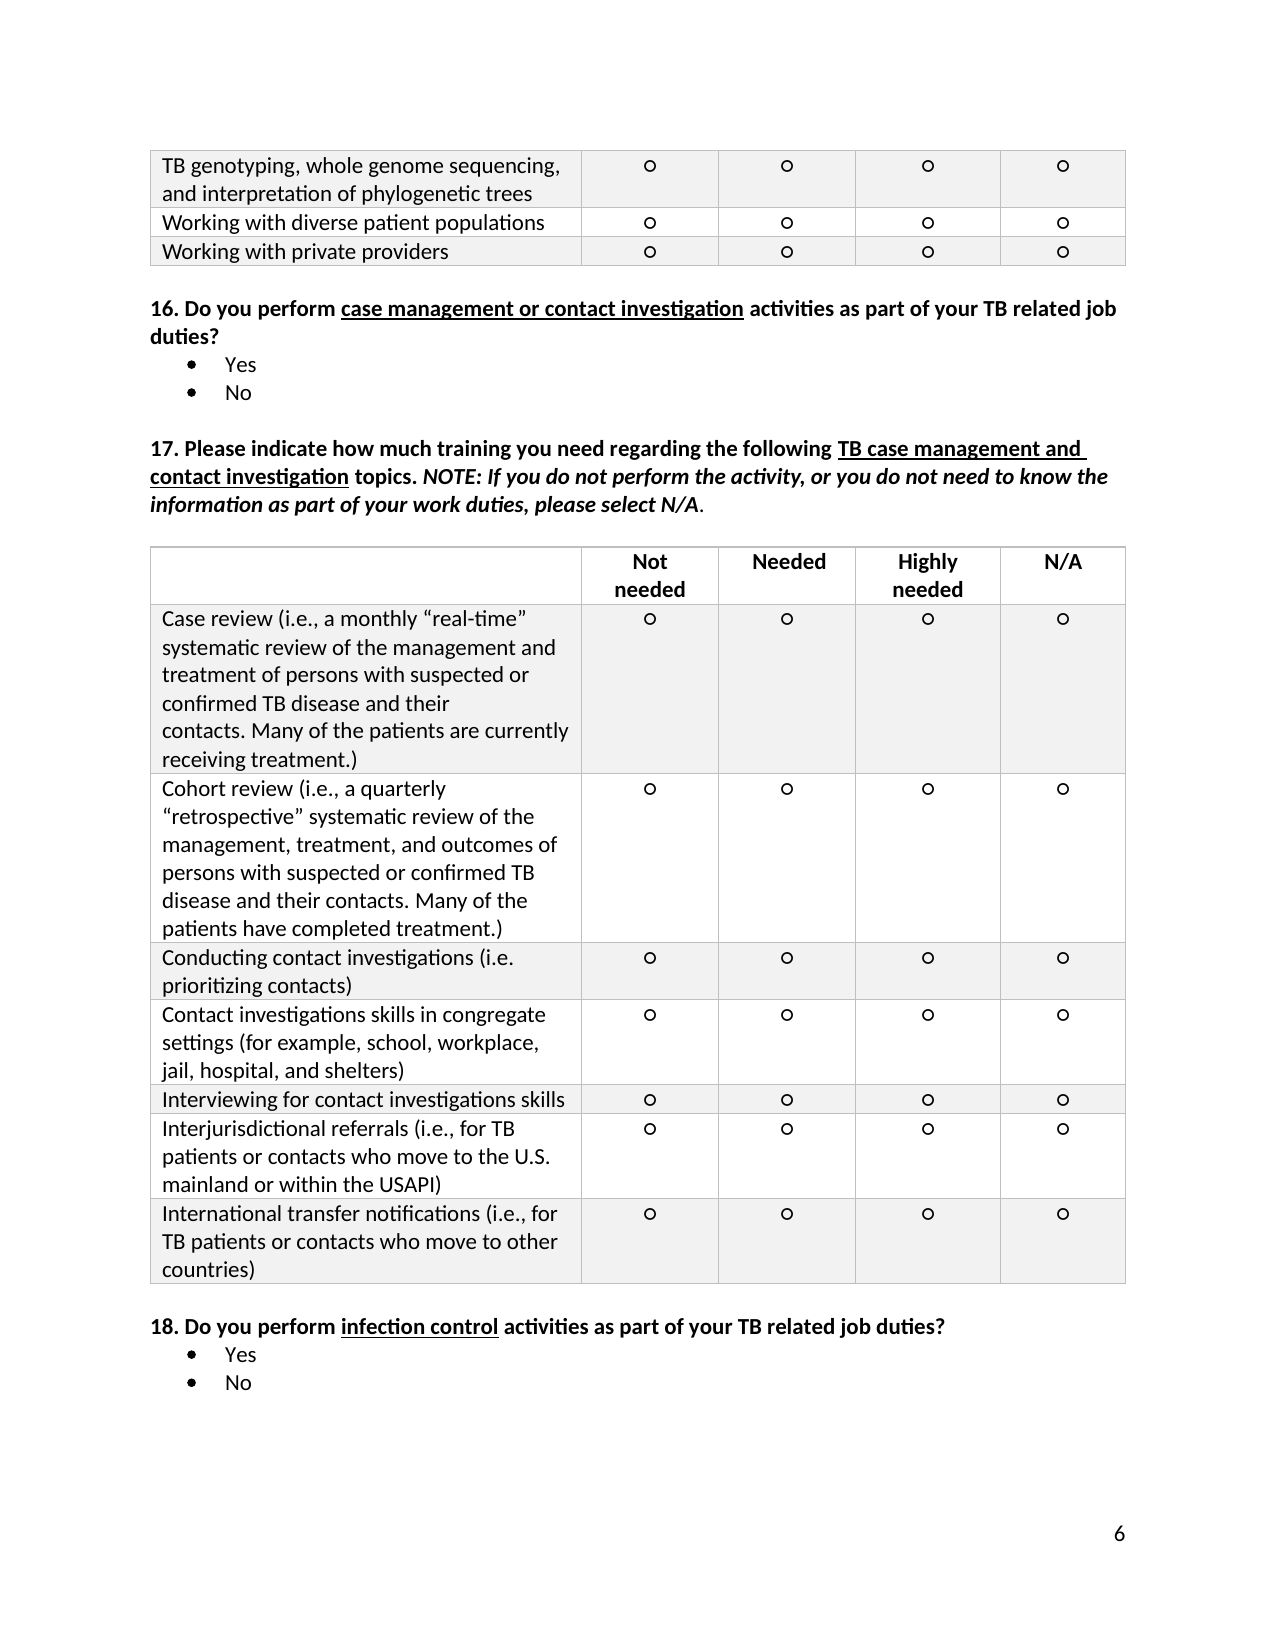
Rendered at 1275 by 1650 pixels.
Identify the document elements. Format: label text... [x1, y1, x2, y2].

table_cell Contact investigations skills in congregate settings (for example, school, workplace, jail, hospital, and shelters) [151, 1000, 581, 1084]
table_cell ○ [582, 943, 718, 999]
table_cell ○ [719, 943, 855, 999]
table_cell ○ [582, 1114, 718, 1198]
table_cell ○ [582, 605, 718, 773]
table_cell Interjurisdictional referrals (i.e., for TB patients or contacts who move to the U.S. mainland or within the USAPI) [151, 1114, 581, 1198]
table_cell ○ [582, 1000, 718, 1084]
table_cell ○ [582, 1199, 718, 1283]
table_cell Case review (i.e., a monthly “real-time” systematic review of the management and treatment of persons with suspected or confirmed TB disease and their contacts. Many of the patients are currently receiving treatment.) [151, 605, 581, 773]
table_cell ○ [582, 208, 718, 236]
table_cell International transfer notifications (i.e., for TB patients or contacts who move to other countries) [151, 1199, 581, 1283]
table_cell Conducting contact investigations (i.e. prioritizing contacts) [151, 943, 581, 999]
text 18. Do you perform infection control activities as part of your TB related job duties? [150, 1312, 1125, 1340]
table_cell Cohort review (i.e., a quarterly “retrospective” systematic review of the management, treatment, and outcomes of persons with suspected or confirmed TB disease and their contacts. Many of the patients have completed treatment.) [151, 774, 581, 942]
table_cell ○ [719, 151, 855, 207]
table_cell TB genotyping, whole genome sequencing, and interpretation of phylogenetic trees [151, 151, 581, 207]
list Yes [187, 1340, 1125, 1368]
list Yes [187, 350, 1125, 378]
table_cell Working with diverse patient populations [151, 208, 581, 236]
table_cell ○ [582, 237, 718, 265]
table_cell ○ [1001, 1114, 1125, 1198]
table_header Not needed [582, 548, 718, 603]
list No [187, 378, 1125, 406]
table_header [151, 548, 581, 603]
table_cell ○ [719, 237, 855, 265]
table_cell ○ [856, 237, 1000, 265]
table_cell ○ [719, 605, 855, 773]
table_cell ○ [856, 943, 1000, 999]
table_cell Interviewing for contact investigations skills [151, 1085, 581, 1113]
table_cell ○ [1001, 1199, 1125, 1283]
table_header Needed [719, 548, 855, 603]
table_header N/A [1001, 548, 1125, 603]
table_cell ○ [719, 1114, 855, 1198]
table_cell ○ [1001, 237, 1125, 265]
table_cell ○ [1001, 943, 1125, 999]
table_cell ○ [1001, 1000, 1125, 1084]
table_cell ○ [856, 151, 1000, 207]
table_cell ○ [719, 774, 855, 942]
table_cell ○ [856, 605, 1000, 773]
table_cell ○ [1001, 774, 1125, 942]
table_cell ○ [719, 1199, 855, 1283]
table_cell ○ [1001, 605, 1125, 773]
table_cell ○ [582, 1085, 718, 1113]
table_cell Working with private providers [151, 237, 581, 265]
table_cell ○ [1001, 151, 1125, 207]
table_cell ○ [856, 1000, 1000, 1084]
table_cell ○ [1001, 1085, 1125, 1113]
table_header Highly needed [856, 548, 1000, 603]
table_cell ○ [1001, 208, 1125, 236]
table_cell ○ [719, 208, 855, 236]
table_cell ○ [856, 1114, 1000, 1198]
table_cell ○ [856, 1085, 1000, 1113]
table_cell ○ [582, 774, 718, 942]
text 17. Please indicate how much training you need regarding the following TB case management and contact investigation topics. NOTE: If you do not perform the activity, or you do not need to know the information as part of your work duties, please select N/A. [150, 434, 1125, 518]
list No [187, 1368, 1125, 1396]
table_cell ○ [719, 1085, 855, 1113]
table_cell ○ [856, 208, 1000, 236]
table_cell ○ [582, 151, 718, 207]
table_cell ○ [719, 1000, 855, 1084]
table_cell ○ [856, 774, 1000, 942]
text 16. Do you perform case management or contact investigation activities as part of your TB related job duties? [150, 294, 1125, 350]
table_cell ○ [856, 1199, 1000, 1283]
